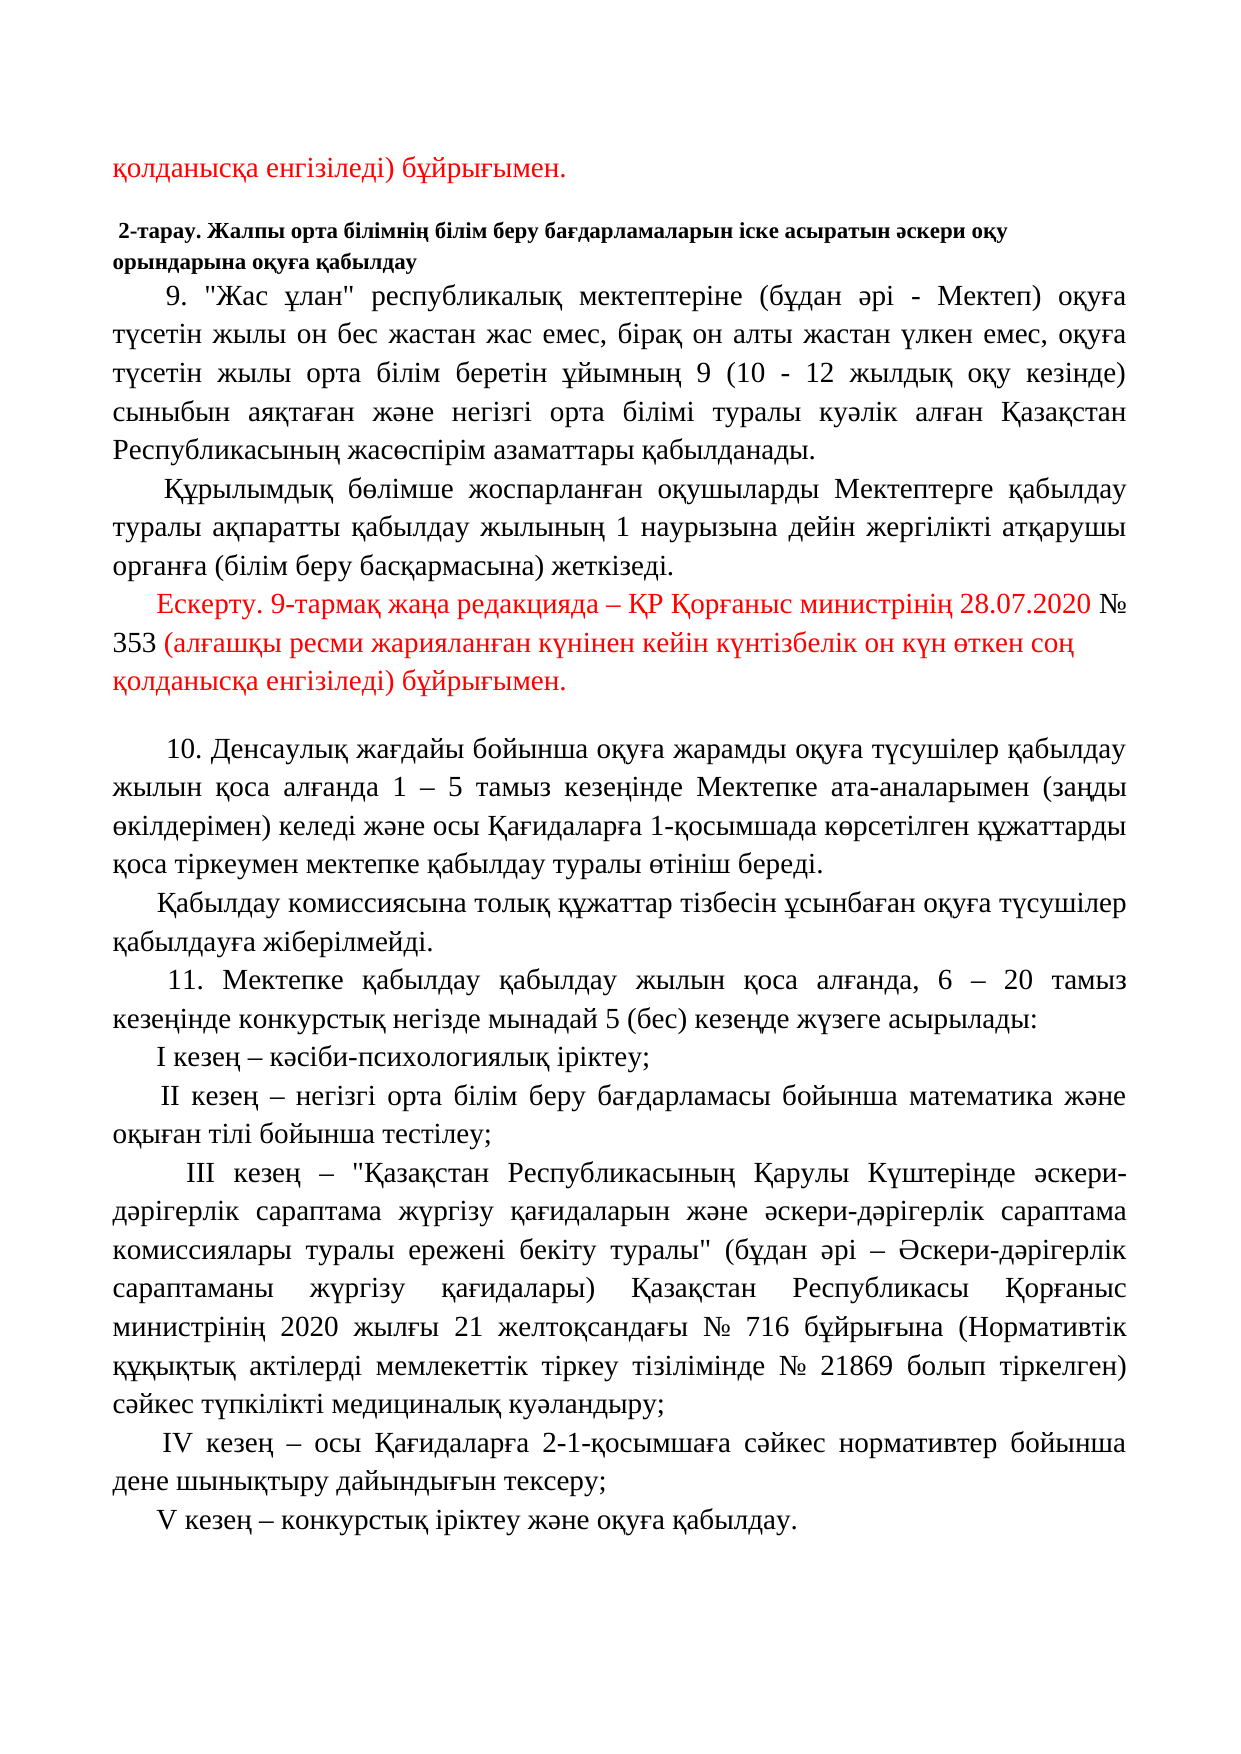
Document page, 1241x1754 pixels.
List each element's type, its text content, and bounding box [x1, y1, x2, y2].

text Ескерту. 9-тармақ жаңа редакцияда – ҚР Қорғаныс министрінің 28.07.2020 № 353 (алғашқы ресми жарияланған күнінен кейін күнтізбелік он күн өткен соң қолданысқа енгізіледі) бұйрығымен. [112, 586, 1128, 727]
text Құрылымдық бөлімше жоспарланған оқушыларды Мектептерге қабылдау туралы ақпаратты қабылдау жылының 1 наурызына дейін жергілікті атқарушы органға (білім беру басқармасына) жеткізеді. [112, 471, 1128, 581]
text Қабылдау комиссиясына толық құжаттар тізбесін ұсынбаған оқуға түсушілер қабылдауға жіберілмейді. [112, 885, 1128, 957]
text 11. Мектепке қабылдау қабылдау жылын қоса алғанда, 6 – 20 тамыз кезеңінде конкурстық негізде мынадай 5 (бес) кезеңде жүзеге асырылады: [112, 962, 1128, 1034]
text 9. "Жас ұлан" республикалық мектептеріне (бұдан әрі - Мектеп) оқуға түсетін жылы он бес жастан жас емес, бірақ он алты жастан үлкен емес, оқуға түсетін жылы орта білім беретін ұйымның 9 (10 - 12 жылдық оқу кезінде) сыныбын аяқтаған және негізгі орта білімі туралы куәлік алған Қазақстан Республикасының жасөспірім азаматтары қабылданады. [112, 278, 1128, 466]
text 10. Денсаулық жағдайы бойынша оқуға жарамды оқуға түсушілер қабылдау жылын қоса алғанда 1 – 5 тамыз кезеңінде Мектепке ата-аналарымен (заңды өкілдерімен) келеді және осы Қағидаларға 1-қосымшада көрсетілген құжаттарды қоса тіркеумен мектепке қабылдау туралы өтініш береді. [112, 731, 1128, 880]
text ІV кезең – осы Қағидаларға 2-1-қосымшаға сәйкес нормативтер бойынша дене шынықтыру дайындығын тексеру; [112, 1425, 1128, 1497]
text ІІІ кезең – "Қазақстан Республикасының Қарулы Күштерінде әскери-дәрігерлік сараптама жүргізу қағидаларын және әскери-дәрігерлік сараптама комиссиялары туралы ережені бекіту туралы" (бұдан әрі – Әскери-дәрігерлік сараптаманы жүргізу қағидалары) Қазақстан Республикасы Қорғаныс министрінің 2020 жылғы 21 желтоқсандағы № 716 бұйрығына (Нормативтік құқықтық актілерді мемлекеттік тіркеу тізілімінде № 21869 болып тіркелген) сәйкес түпкілікті медициналық куәландыру; [112, 1155, 1128, 1420]
text 2-тарау. Жалпы орта білімнің білім беру бағдарламаларын іске асыратын әскери оқу орындарына оқуға қабылдау [112, 218, 1128, 274]
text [112, 150, 1128, 214]
text І кезең – кәсіби-психологиялық іріктеу; [112, 1039, 1128, 1073]
text ІІ кезең – негізгі орта білім беру бағдарламасы бойынша математика және оқыған тілі бойынша тестілеу; [112, 1078, 1128, 1150]
text V кезең – конкурстық іріктеу және оқуға қабылдау. [112, 1502, 1128, 1535]
